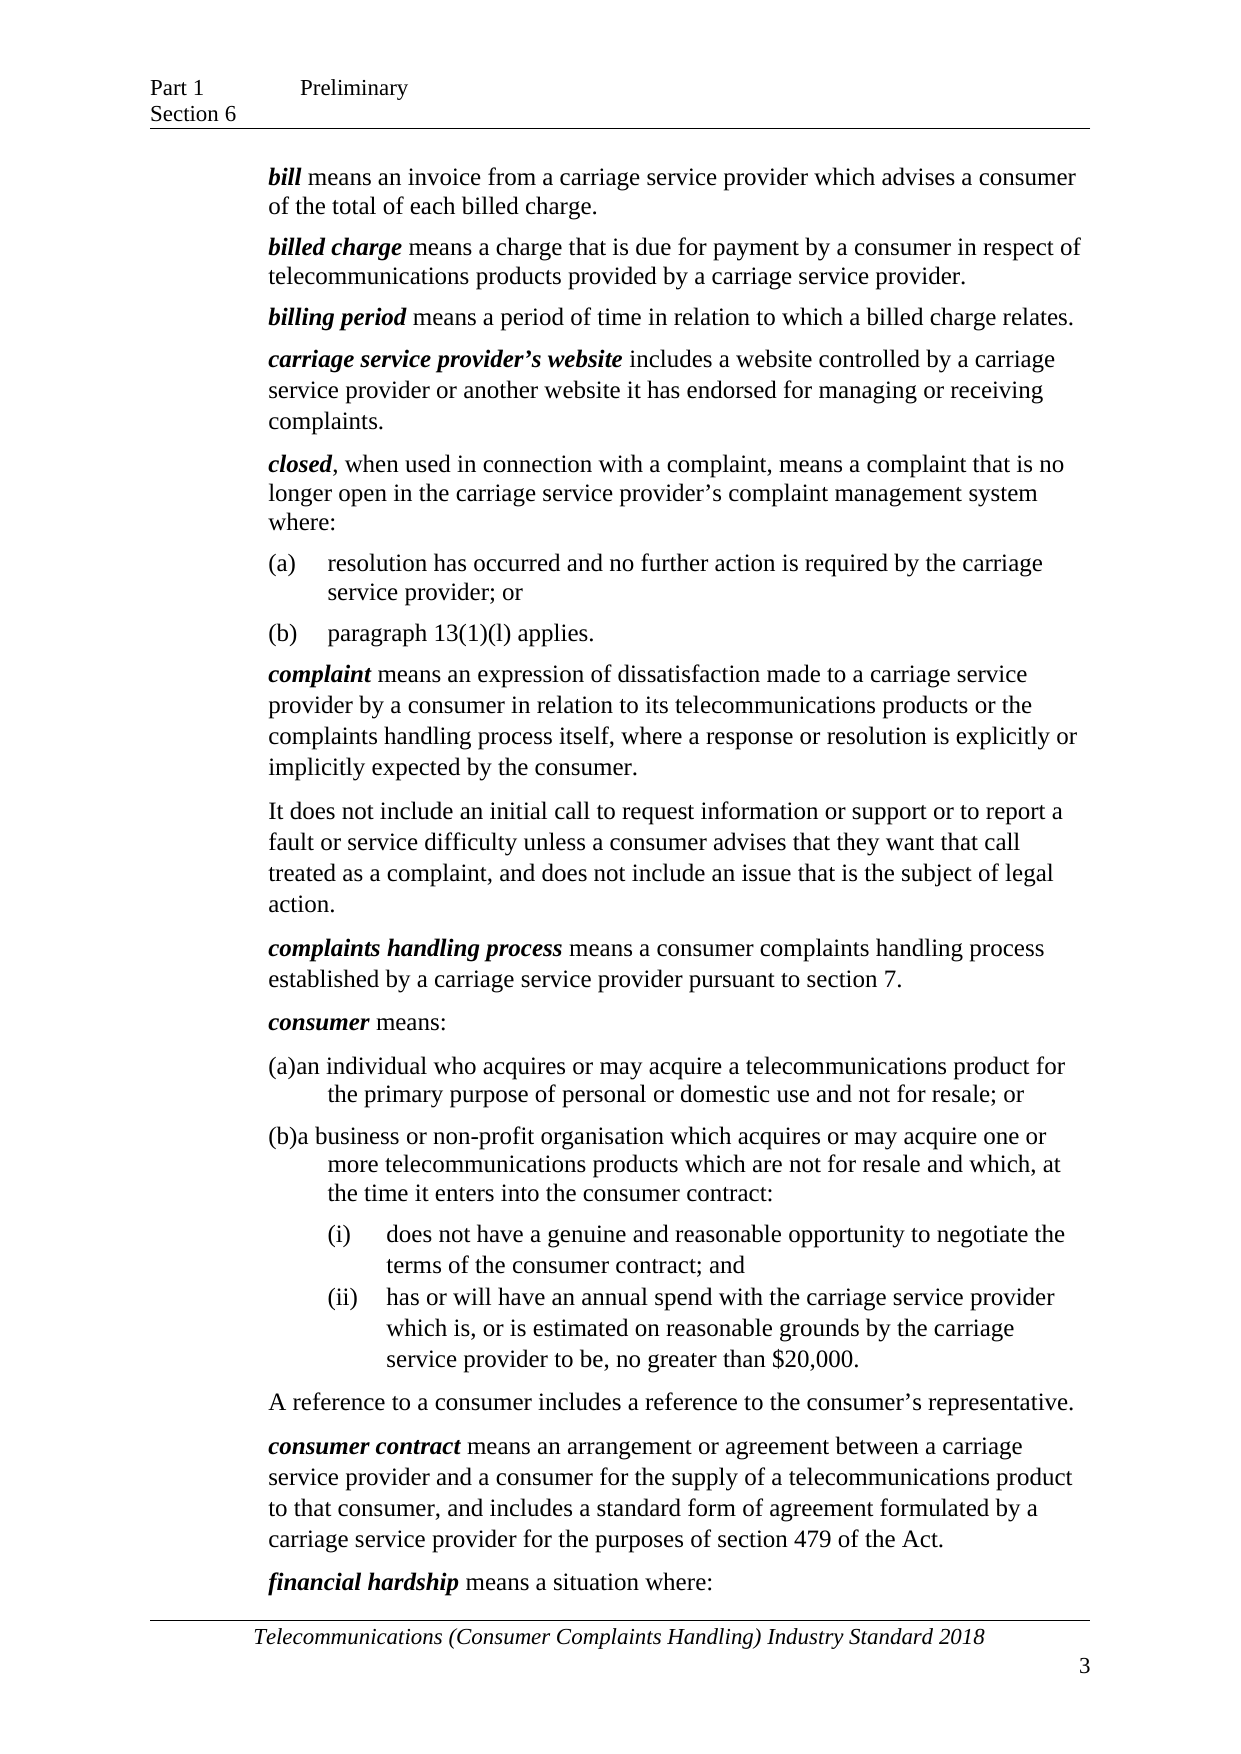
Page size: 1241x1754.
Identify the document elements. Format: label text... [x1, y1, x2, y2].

text billing period means a period of time in relation to which a billed charge relates. [268, 302, 1090, 331]
list an individual who acquires or may acquire a telecommunications product for the primary purpose of personal or domestic use and not for resale; or [268, 1051, 1090, 1108]
text complaint means an expression of dissatisfaction made to a carriage service provider by a consumer in relation to its telecommunications products or the complaints handling process itself, where a response or resolution is explicitly or implicitly expected by the consumer. [268, 659, 1090, 781]
text consumer means: [268, 1007, 1090, 1036]
text billed charge means a charge that is due for payment by a consumer in respect of telecommunications products provided by a carriage service provider. [268, 232, 1090, 290]
text bill means an invoice from a carriage service provider which advises a consumer of the total of each billed charge. [268, 162, 1090, 220]
text carriage service provider’s website includes a website controlled by a carriage service provider or another website it has endorsed for managing or receiving complaints. [268, 344, 1090, 434]
text complaints handling process means a consumer complaints handling process established by a carriage service provider pursuant to section 7. [268, 933, 1090, 992]
list does not have a genuine and reasonable opportunity to negotiate the terms of the consumer contract; and [327, 1219, 1090, 1279]
list a business or non-profit organisation which acquires or may acquire one or more telecommunications products which are not for resale and which, at the time it enters into the consumer contract: [268, 1121, 1090, 1207]
text financial hardship means a situation where: [268, 1567, 1090, 1596]
text closed, when used in connection with a complaint, means a complaint that is no longer open in the carriage service provider’s complaint management system where: [268, 449, 1090, 536]
text consumer contract means an arrangement or agreement between a carriage service provider and a consumer for the supply of a telecommunications product to that consumer, and includes a standard form of agreement formulated by a carriage service provider for the purposes of section 479 of the Act. [268, 1431, 1090, 1553]
list resolution has occurred and no further action is required by the carriage service provider; or [268, 548, 1090, 606]
list has or will have an annual spend with the carriage service provider which is, or is estimated on reasonable grounds by the carriage service provider to be, no greater than $20,000. [327, 1282, 1090, 1372]
text A reference to a consumer includes a reference to the consumer’s representative. [268, 1387, 1090, 1416]
text It does not include an initial call to request information or support or to report a fault or service difficulty unless a consumer advises that they want that call treated as a complaint, and does not include an issue that is the subject of legal action. [268, 796, 1090, 918]
list paragraph 13(1)(l) applies. [268, 618, 1090, 647]
